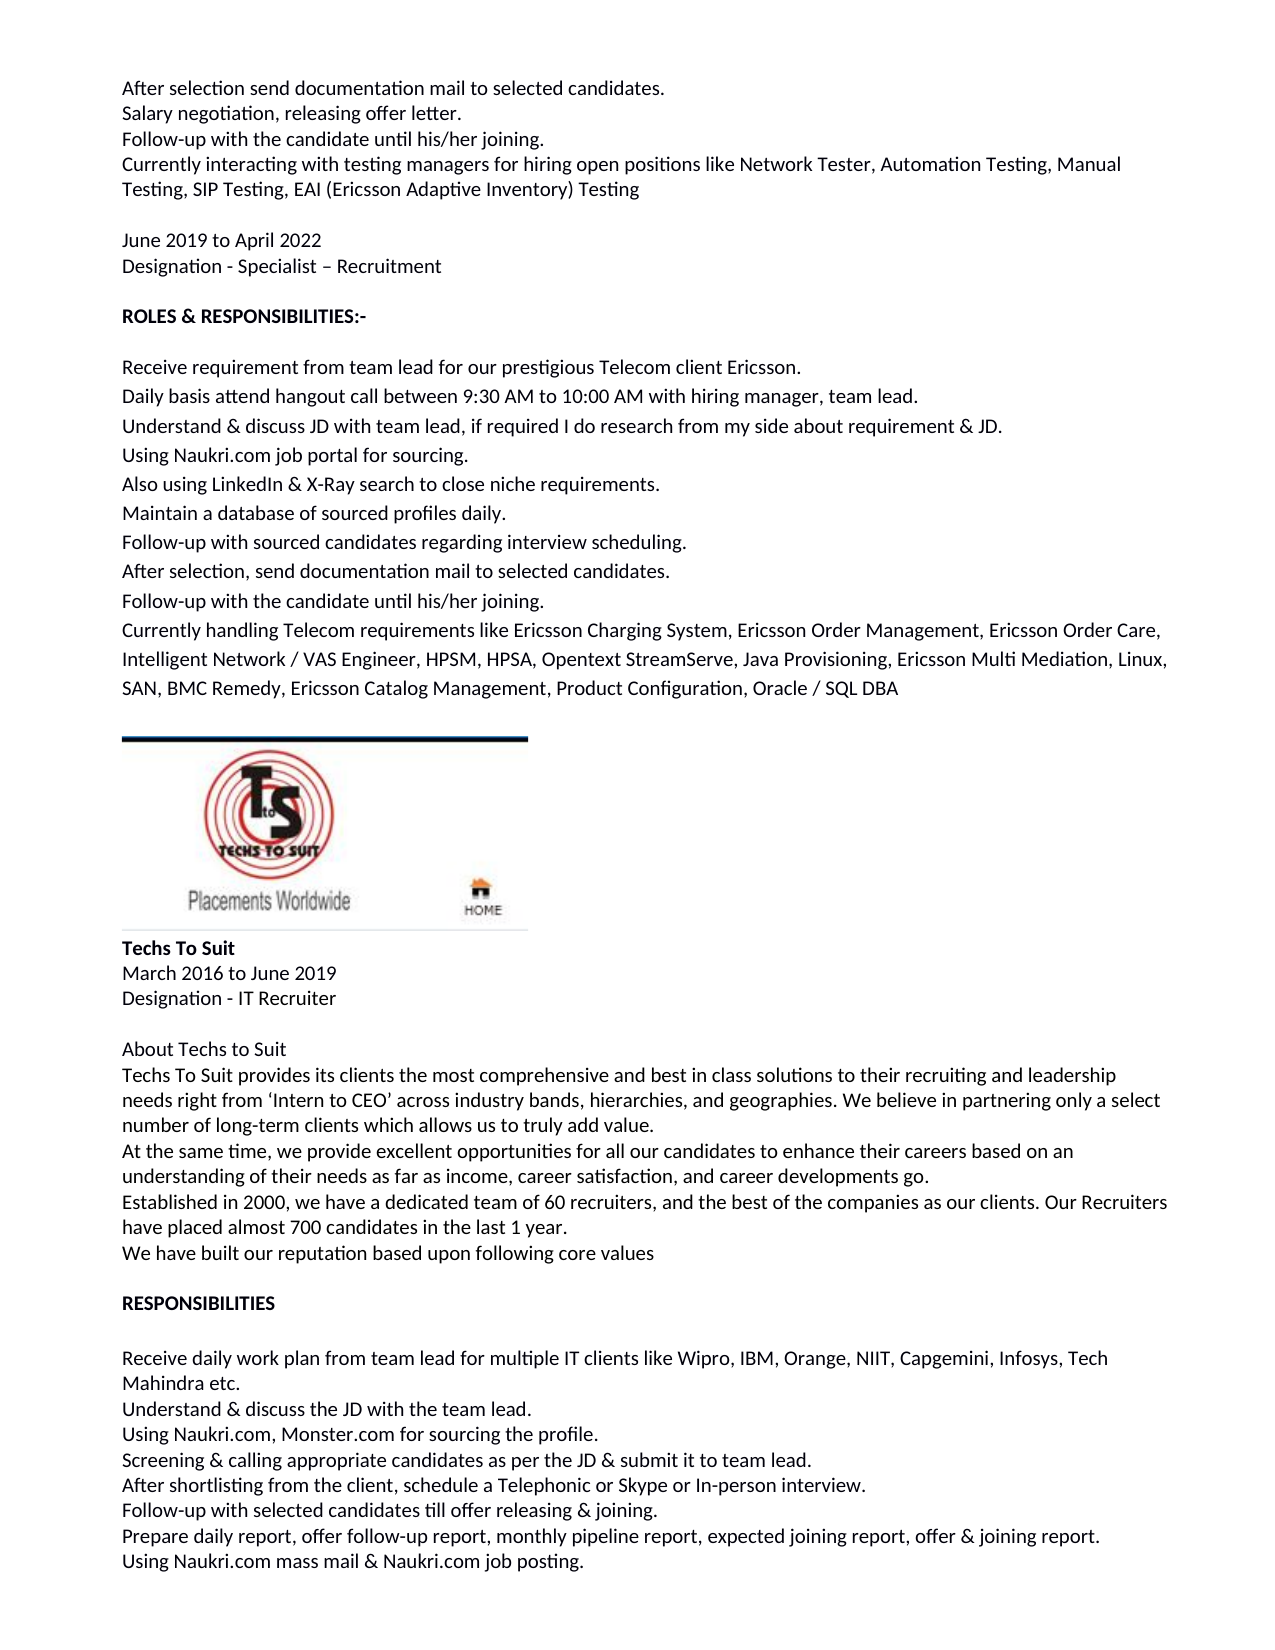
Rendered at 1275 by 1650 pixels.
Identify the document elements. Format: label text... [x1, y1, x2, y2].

text Techs To Suit provides its clients the most comprehensive and best in class solutions to their recruiting and leadership needs right from ‘Intern to CEO’ across industry bands, hierarchies, and geographies. We believe in partnering only a select number of long-term clients which allows us to truly add value. [122, 1062, 1172, 1138]
text Prepare daily report, offer follow-up report, monthly pipeline report, expected joining report, offer & joining report. [122, 1523, 1172, 1548]
text At the same time, we provide excellent opportunities for all our candidates to enhance their careers based on an understanding of their needs as far as income, career satisfaction, and career developments go. [122, 1138, 1172, 1189]
text Established in 2000, we have a dedicated team of 60 recruiters, and the best of the companies as our clients. Our Recruiters have placed almost 700 candidates in the last 1 year. [122, 1189, 1172, 1240]
text Follow-up with the candidate until his/her joining. [122, 126, 1172, 151]
text March 2016 to June 2019 [122, 960, 1172, 986]
text Using Naukri.com mass mail & Naukri.com job posting. [122, 1548, 1172, 1574]
text Receive daily work plan from team lead for multiple IT clients like Wipro, IBM, Orange, NIIT, Capgemini, Infosys, Tech Mahindra etc. [122, 1345, 1172, 1396]
text Receive requirement from team lead for our prestigious Telecom client Ericsson. [122, 354, 1172, 380]
text RESPONSIBILITIES [122, 1291, 1172, 1316]
text June 2019 to April 2022 [122, 227, 1172, 253]
text Currently interacting with testing managers for hiring open positions like Network Tester, Automation Testing, Manual Testing, SIP Testing, EAI (Ericsson Adaptive Inventory) Testing [122, 151, 1172, 202]
text After selection send documentation mail to selected candidates. [122, 75, 1172, 100]
text Follow-up with selected candidates till offer releasing & joining. [122, 1498, 1172, 1523]
text Also using LinkedIn & X-Ray search to close niche requirements. [122, 471, 1172, 497]
text Follow-up with sourced candidates regarding interview scheduling. [122, 529, 1172, 555]
text ROLES & RESPONSIBILITIES:- [122, 304, 1172, 329]
text Designation - IT Recruiter [122, 986, 1172, 1011]
text After shortlisting from the client, schedule a Telephonic or Skype or In-person interview. [122, 1472, 1172, 1498]
text About Techs to Suit [122, 1036, 1172, 1062]
text Using Naukri.com job portal for sourcing. [122, 442, 1172, 467]
text Understand & discuss the JD with the team lead. [122, 1396, 1172, 1421]
text Maintain a database of sourced profiles daily. [122, 500, 1172, 526]
text Using Naukri.com, Monster.com for sourcing the profile. Screening & calling appropriate candidates as per the JD & submit it to team lead. [122, 1421, 1172, 1472]
text Techs To Suit [122, 935, 1172, 960]
text Designation - Specialist – Recruitment [122, 253, 1172, 278]
text Understand & discuss JD with team lead, if required I do research from my side about requirement & JD. [122, 413, 1172, 438]
text Salary negotiation, releasing offer letter. [122, 100, 1172, 126]
picture [121, 736, 529, 931]
text We have built our reputation based upon following core values [122, 1240, 1172, 1265]
text Follow-up with the candidate until his/her joining. [122, 588, 1172, 613]
text Daily basis attend hangout call between 9:30 AM to 10:00 AM with hiring manager, team lead. [122, 384, 1172, 409]
text Currently handling Telecom requirements like Ericsson Charging System, Ericsson Order Management, Ericsson Order Care, Intelligent Network / VAS Engineer, HPSM, HPSA, Opentext StreamServe, Java Provisioning, Ericsson Multi Mediation, Linux, SAN, BMC Remedy, Ericsson Catalog Management, Product Configuration, Oracle / SQL DBA [122, 617, 1172, 701]
text After selection, send documentation mail to selected candidates. [122, 559, 1172, 584]
